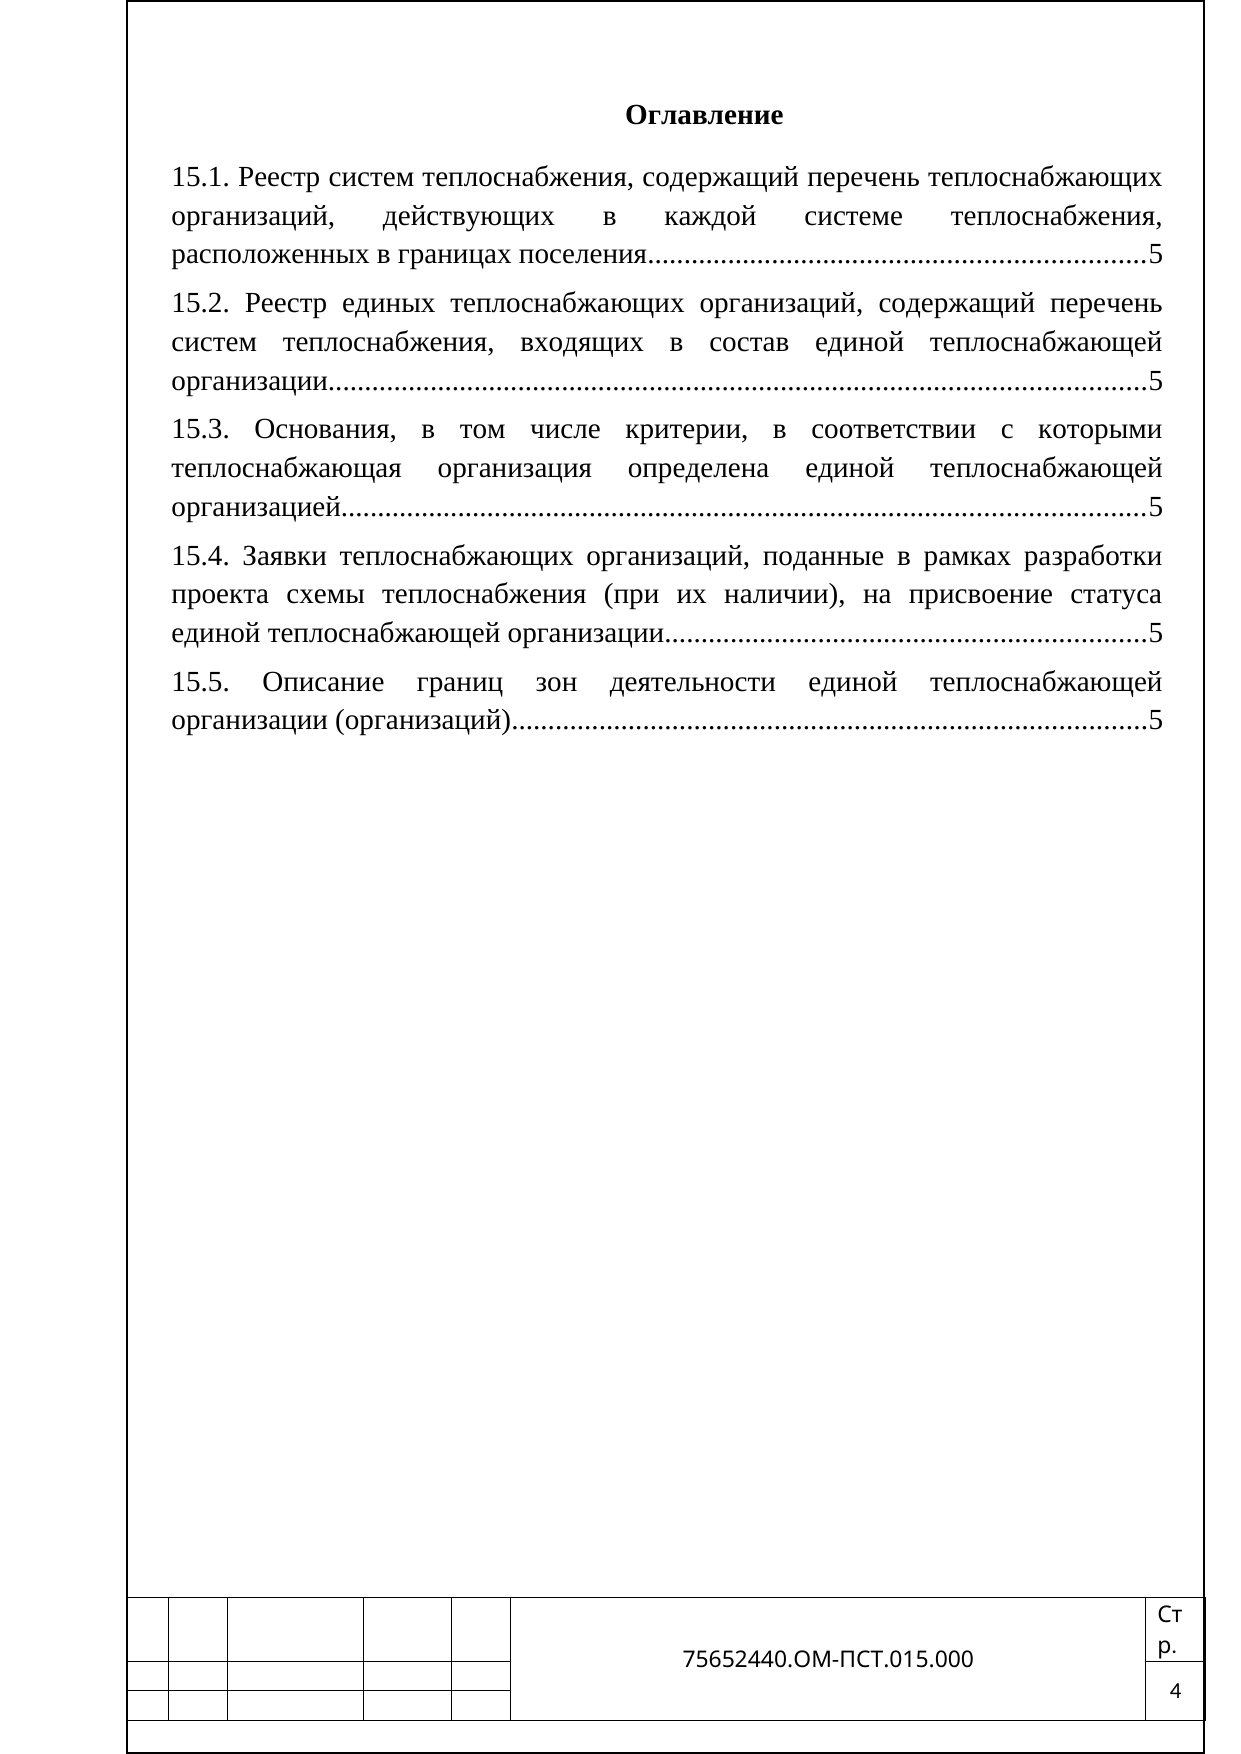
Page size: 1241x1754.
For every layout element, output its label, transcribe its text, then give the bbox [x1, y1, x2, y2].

text 15.5. Описание границ зон деятельности единой теплоснабжающей организации (организаций) 5 [171, 664, 1163, 736]
text 15.1. Реестр систем теплоснабжения, содержащий перечень теплоснабжающих организаций, действующих в каждой системе теплоснабжения, расположенных в границах поселения 5 [171, 159, 1163, 270]
text 15.2. Реестр единых теплоснабжающих организаций, содержащий перечень систем теплоснабжения, входящих в состав единой теплоснабжающей организации 5 [171, 286, 1163, 396]
text 15.4. Заявки теплоснабжающих организаций, поданные в рамках разработки проекта схемы теплоснабжения (при их наличии), на присвоение статуса единой теплоснабжающей организации 5 [171, 538, 1163, 648]
text 15.3. Основания, в том числе критерии, в соответствии с которыми теплоснабжающая организация определена единой теплоснабжающей организацией 5 [171, 412, 1163, 522]
text Оглавление [171, 97, 1163, 130]
